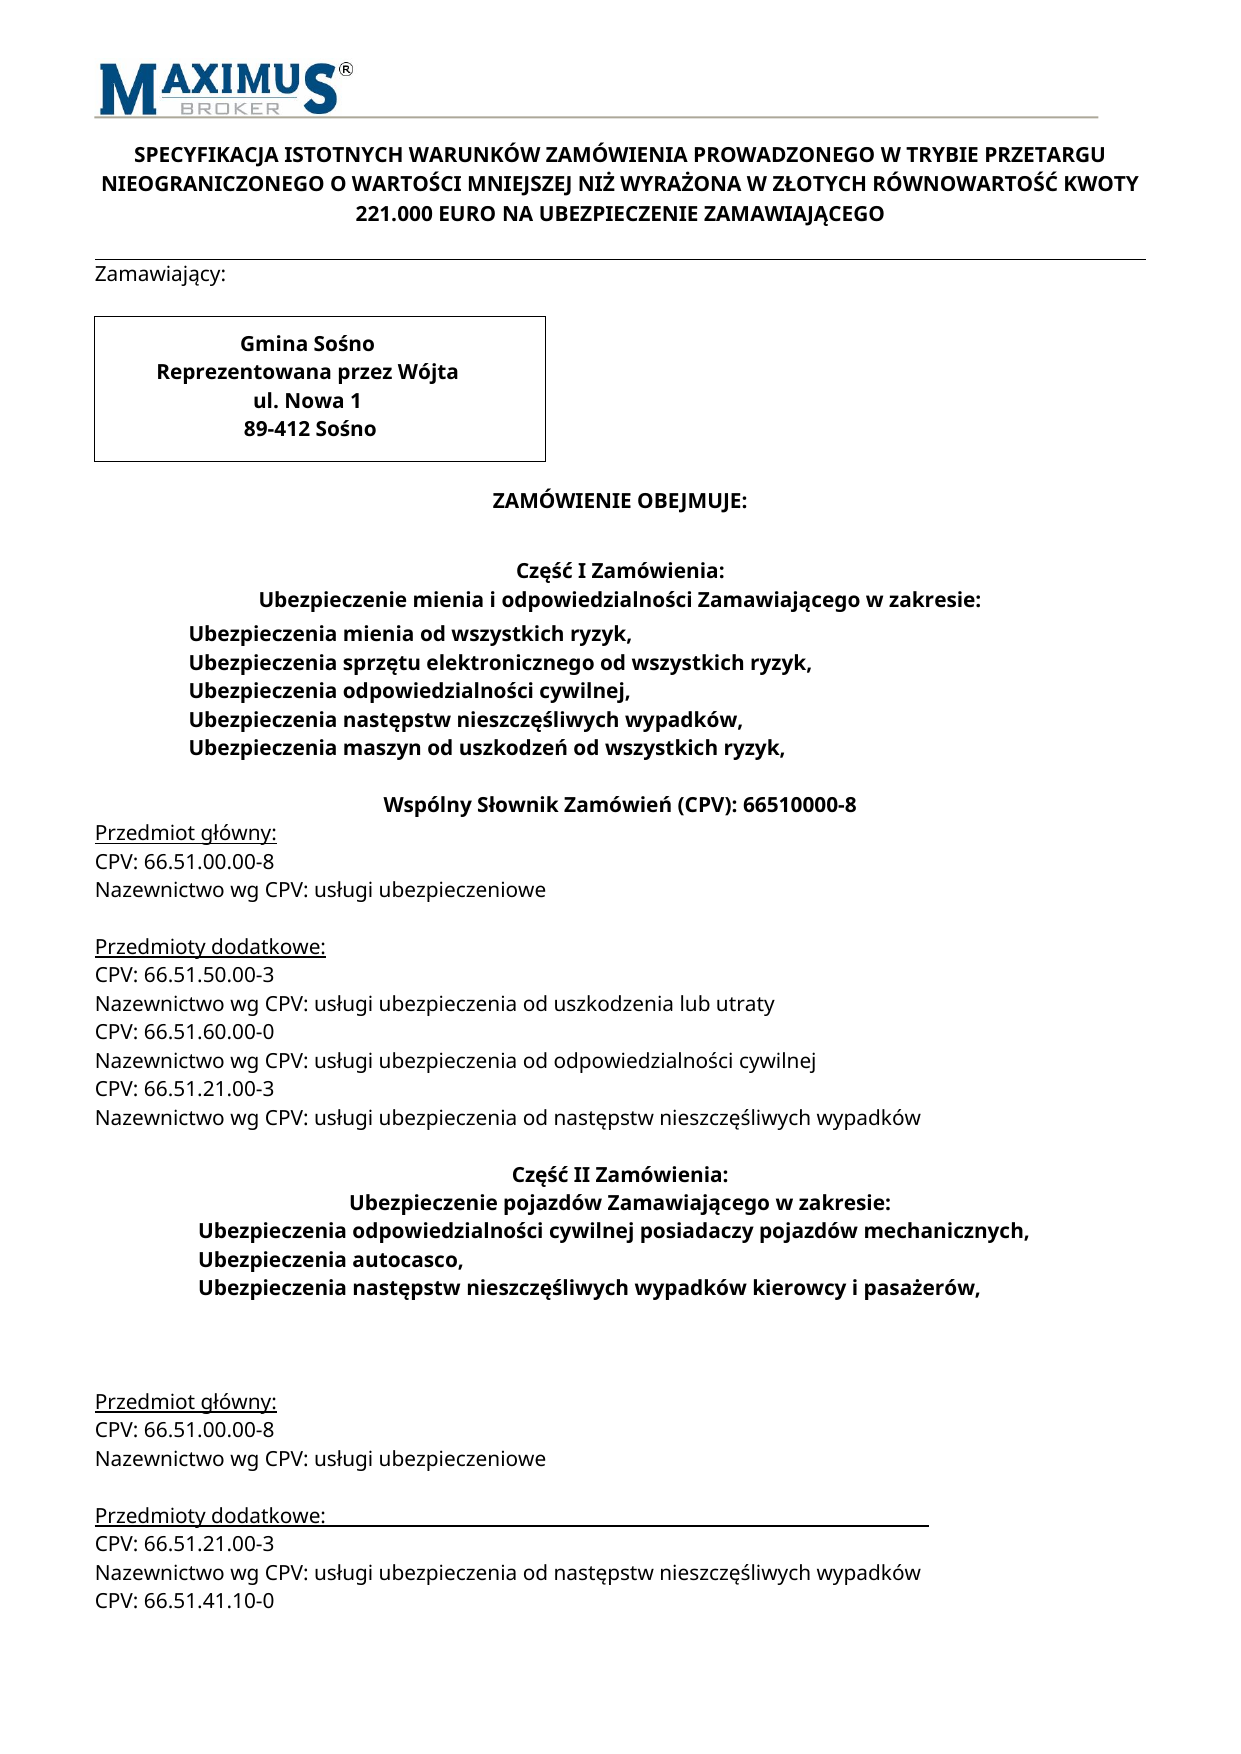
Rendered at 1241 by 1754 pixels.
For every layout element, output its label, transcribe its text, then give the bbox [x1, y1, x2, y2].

text Nazewnictwo wg CPV: usługi ubezpieczeniowe [94, 875, 1146, 904]
text CPV: 66.51.21.00-3 [94, 1529, 1146, 1558]
text CPV: 66.51.21.00-3 [94, 1074, 1146, 1103]
title ZAMÓWIENIE OBEJMUJE: [94, 487, 1146, 515]
text Ubezpieczenia odpowiedzialności cywilnej, [188, 676, 1146, 705]
text Ubezpieczenia następstw nieszczęśliwych wypadków kierowcy i pasażerów, [198, 1273, 1146, 1302]
text CPV: 66.51.60.00-0 [94, 1017, 1146, 1046]
text Ubezpieczenia odpowiedzialności cywilnej posiadaczy pojazdów mechanicznych, [198, 1217, 1146, 1245]
text CPV: 66.51.00.00-8 [94, 847, 1146, 875]
text Reprezentowana przez Wójta [95, 344, 545, 373]
text Przedmiot główny: [94, 1387, 1146, 1416]
text SPECYFIKACJA ISTOTNYCH WARUNKÓW ZAMÓWIENIA PROWADZONEGO W TRYBIE PRZETARGU NIEOGRANICZONEGO O WARTOŚCI MNIEJSZEJ NIŻ WYRAŻONA W ZŁOTYCH RÓWNOWARTOŚĆ KWOTY 221.000 EURO NA UBEZPIECZENIE ZAMAWIAJĄCEGO [94, 140, 1146, 228]
text Ubezpieczenia mienia od wszystkich ryzyk, [188, 619, 1146, 648]
text Nazewnictwo wg CPV: usługi ubezpieczenia od uszkodzenia lub utraty [94, 989, 1146, 1017]
text Ubezpieczenia sprzętu elektronicznego od wszystkich ryzyk, [188, 648, 1146, 676]
text Ubezpieczenia następstw nieszczęśliwych wypadków, [188, 705, 1146, 733]
text Ubezpieczenia autocasco, [198, 1245, 1146, 1273]
text Część II Zamówienia: [94, 1160, 1146, 1188]
text Wspólny Słownik Zamówień (CPV): 66510000-8 [94, 790, 1146, 818]
text CPV: 66.51.50.00-3 [94, 961, 1146, 989]
text Przedmioty dodatkowe: [94, 932, 1146, 961]
text 89-412 Sośno [95, 401, 545, 461]
picture [94, 58, 359, 116]
text Nazewnictwo wg CPV: usługi ubezpieczenia od następstw nieszczęśliwych wypadków [94, 1558, 1146, 1586]
text Ubezpieczenie pojazdów Zamawiającego w zakresie: [94, 1188, 1146, 1217]
text ul. Nowa 1 [95, 373, 545, 401]
text Nazewnictwo wg CPV: usługi ubezpieczeniowe [94, 1444, 1146, 1472]
text Zamawiający: [94, 259, 1146, 288]
text CPV: 66.51.41.10-0 [94, 1586, 1146, 1615]
subtitle Ubezpieczenie mienia i odpowiedzialności Zamawiającego w zakresie: [94, 585, 1146, 613]
text Przedmiot główny: [94, 818, 1146, 847]
text Przedmioty dodatkowe: [94, 1501, 1146, 1529]
text Ubezpieczenia maszyn od uszkodzeń od wszystkich ryzyk, [188, 733, 1146, 762]
text CPV: 66.51.00.00-8 [94, 1416, 1146, 1444]
text Nazewnictwo wg CPV: usługi ubezpieczenia od odpowiedzialności cywilnej [94, 1046, 1146, 1074]
text Część I Zamówienia: [94, 556, 1146, 585]
text Nazewnictwo wg CPV: usługi ubezpieczenia od następstw nieszczęśliwych wypadków [94, 1103, 1146, 1131]
text Gmina Sośno [95, 317, 545, 344]
